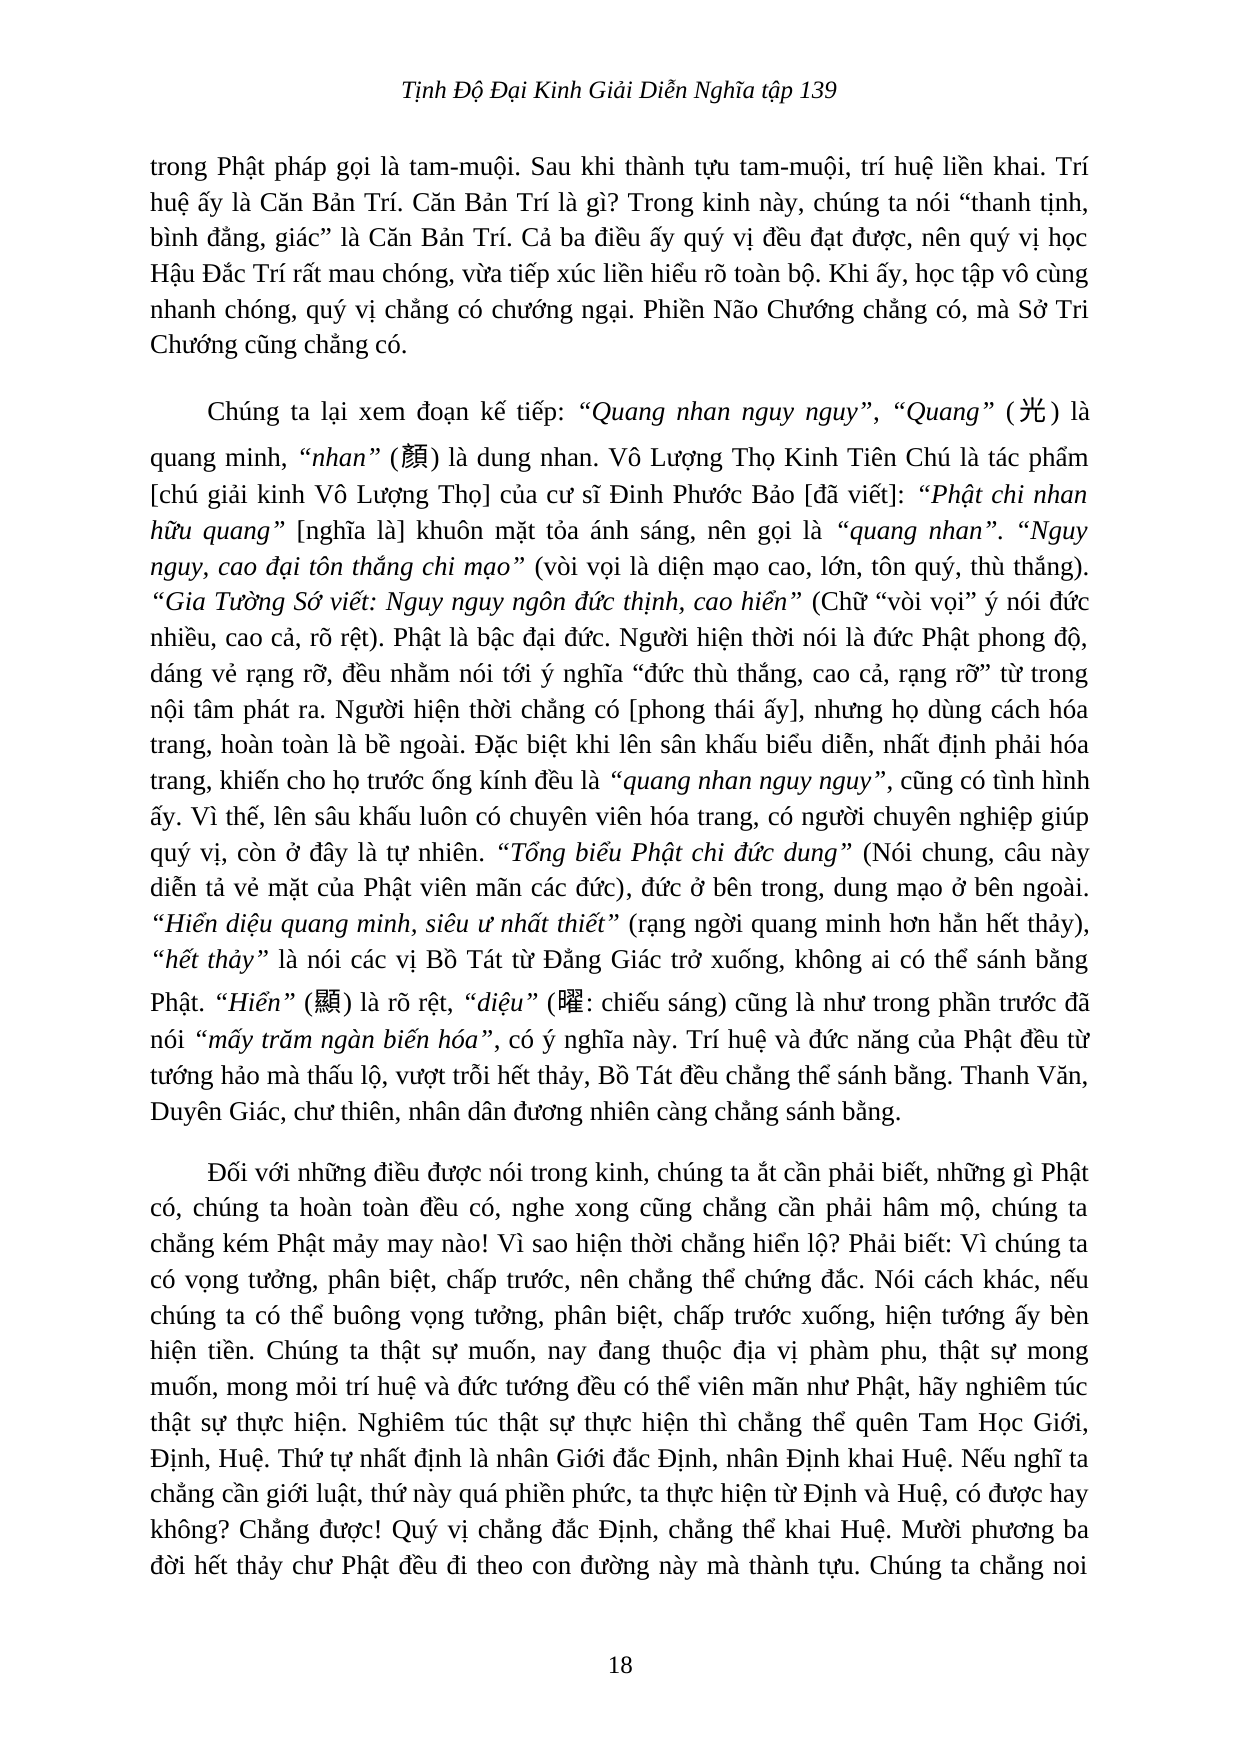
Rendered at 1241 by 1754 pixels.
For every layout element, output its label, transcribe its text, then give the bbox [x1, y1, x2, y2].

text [150, 1156, 1090, 1580]
text Chúng ta lại xem đoạn kế tiếp: “Quang nhan nguy nguy”, “Quang” (光) là quang minh, “nhan” (顏) là dung nhan. Vô Lượng Thọ Kinh Tiên Chú là tác phẩm [chú giải kinh Vô Lượng Thọ] của cư sĩ Đinh Phước Bảo [đã viết]: “Phật chi nhan hữu quang” [nghĩa là] khuôn mặt tỏa ánh sáng, nên gọi là “quang nhan”. “Nguy nguy, cao đại tôn thắng chi mạo” (vòi vọi là diện mạo cao, lớn, tôn quý, thù thắng). “Gia Tường Sớ viết: Nguy nguy ngôn đức thịnh, cao hiển” (Chữ “vòi vọi” ý nói đức nhiều, cao cả, rõ rệt). Phật là bậc đại đức. Người hiện thời nói là đức Phật phong độ, dáng vẻ rạng rỡ, đều nhằm nói tới ý nghĩa “đức thù thắng, cao cả, rạng rỡ” từ trong nội tâm phát ra. Người hiện thời chẳng có [phong thái ấy], nhưng họ dùng cách hóa trang, hoàn toàn là bề ngoài. Đặc biệt khi lên sân khấu biểu diễn, nhất định phải hóa trang, khiến cho họ trước ống kính đều là “quang nhan nguy nguy”, cũng có tình hình ấy. Vì thế, lên sâu khấu luôn có chuyên viên hóa trang, có người chuyên nghiệp giúp quý vị, còn ở đây là tự nhiên. “Tổng biểu Phật chi đức dung” (Nói chung, câu này diễn tả vẻ mặt của Phật viên mãn các đức), đức ở bên trong, dung mạo ở bên ngoài. “Hiển diệu quang minh, siêu ư nhất thiết” (rạng ngời quang minh hơn hẳn hết thảy), “hết thảy” là nói các vị Bồ Tát từ Đẳng Giác trở xuống, không ai có thể sánh bằng Phật. “Hiển” (顯) là rõ rệt, “diệu” (曜: chiếu sáng) cũng là như trong phần trước đã nói “mấy trăm ngàn biến hóa”, có ý nghĩa này. Trí huệ và đức năng của Phật đều từ tướng hảo mà thấu lộ, vượt trỗi hết thảy, Bồ Tát đều chẳng thể sánh bằng. Thanh Văn, Duyên Giác, chư thiên, nhân dân đương nhiên càng chẳng sánh bằng. [150, 389, 1090, 1126]
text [150, 150, 1090, 360]
